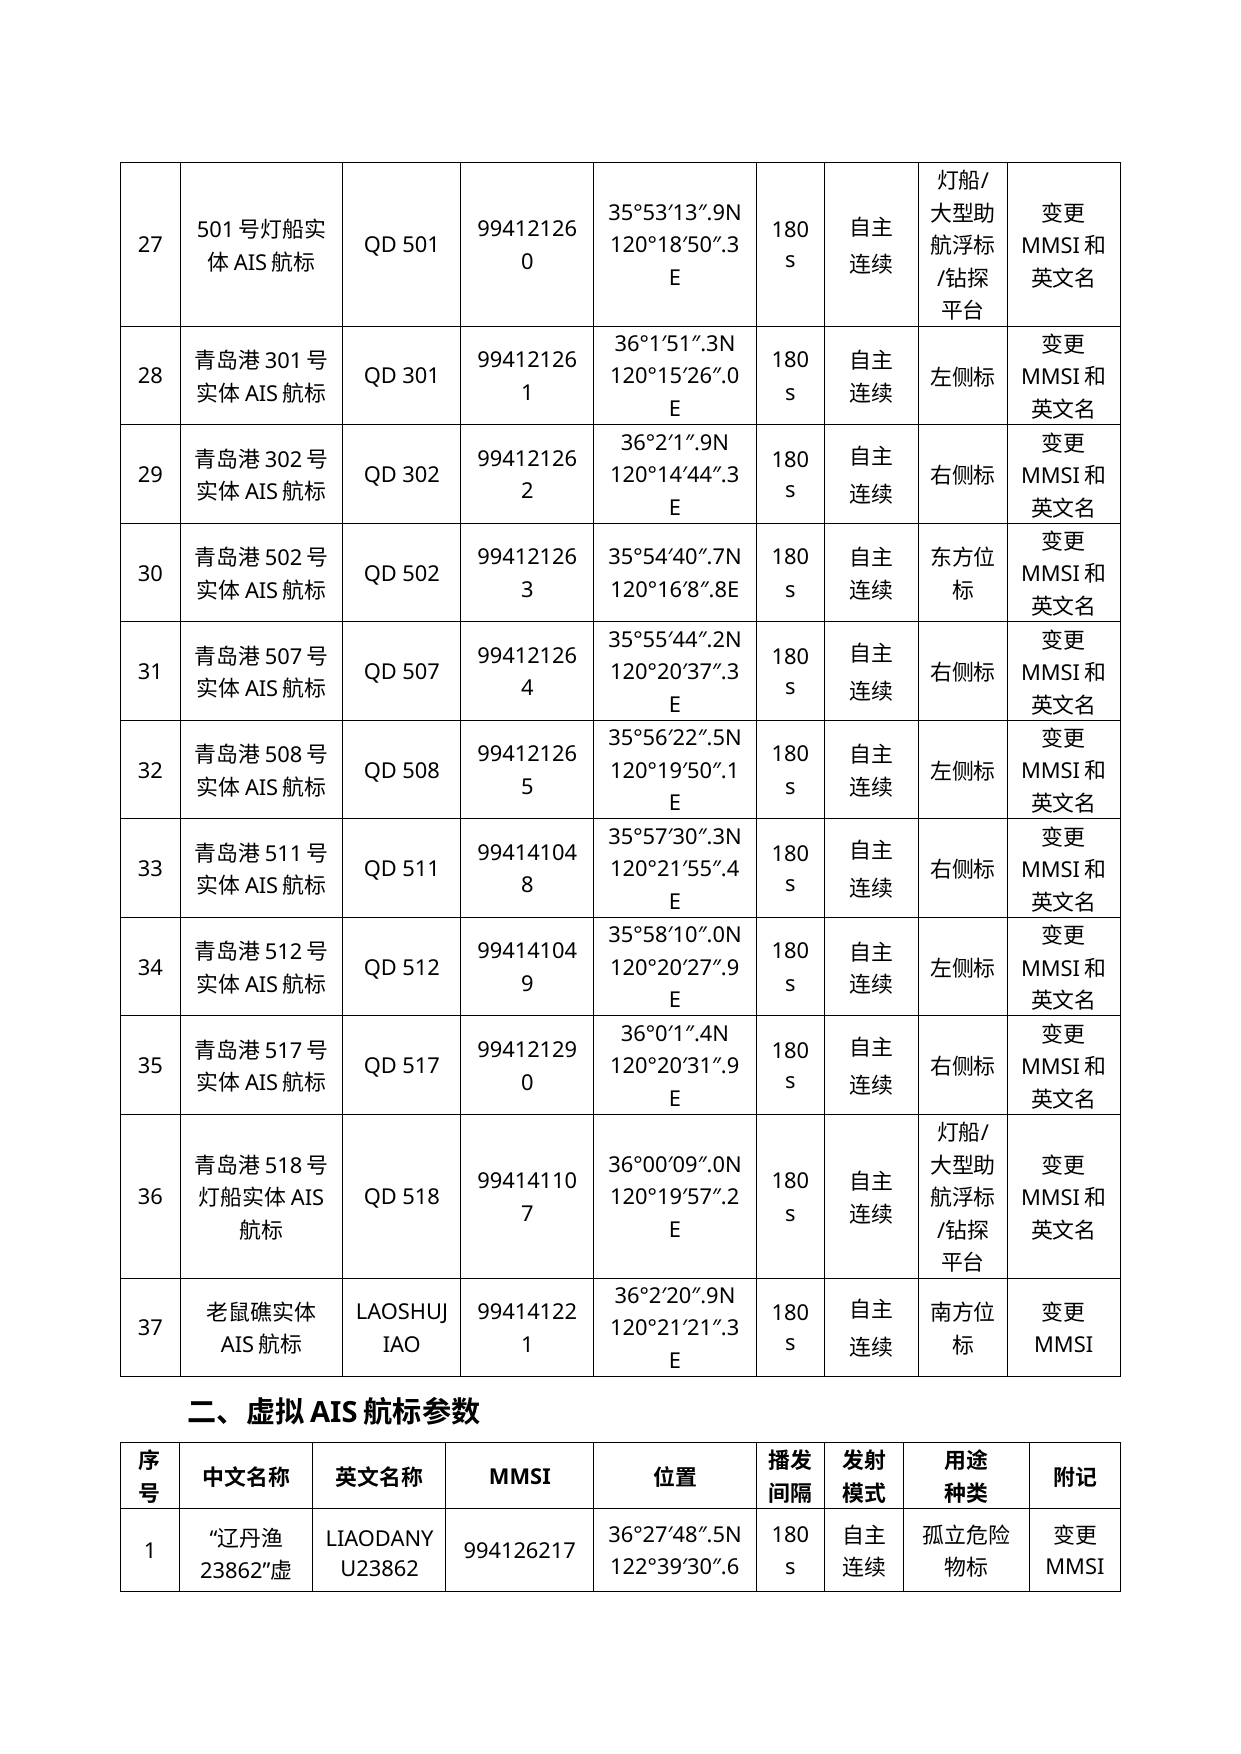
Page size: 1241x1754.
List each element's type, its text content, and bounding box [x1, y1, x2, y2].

table_cell 变更MMSI [1030, 1509, 1120, 1591]
table_cell 180s [757, 425, 824, 523]
table_cell 27 [121, 163, 180, 326]
table_cell 180s [757, 1115, 824, 1277]
table_cell 变更MMSI和英文名 [1008, 163, 1120, 326]
table_cell 右侧标 [919, 425, 1007, 523]
table_cell 自主 连续 [825, 425, 918, 523]
table_cell 变更MMSI和英文名 [1008, 1115, 1120, 1277]
table_cell 青岛港302号实体AIS航标 [181, 425, 342, 523]
table_cell 自主 连续 [825, 163, 918, 326]
table_cell 180s [757, 721, 824, 818]
table_cell 31 [121, 622, 180, 720]
table_cell 180s [757, 819, 824, 917]
table_cell “辽丹渔23862”虚拟沉船标 [180, 1509, 312, 1591]
table_cell 36°00′09″.0N 120°19′57″.2E [594, 1115, 756, 1277]
table_cell 994126217 [446, 1509, 593, 1591]
table_header 序号 [121, 1443, 179, 1508]
table_cell 29 [121, 425, 180, 523]
table_cell 青岛港508号实体AIS航标 [181, 721, 342, 818]
table_cell 994121265 [461, 721, 593, 818]
table_cell 36 [121, 1115, 180, 1277]
table_cell QD 501 [343, 163, 460, 326]
table_cell QD 512 [343, 918, 460, 1015]
table_cell 左侧标 [919, 721, 1007, 818]
table_cell 180s [757, 622, 824, 720]
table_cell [594, 1509, 756, 1591]
table_cell 变更MMSI和英文名 [1008, 425, 1120, 523]
table_header 播发 间隔 [757, 1443, 824, 1508]
table_cell QD 301 [343, 327, 460, 424]
table_cell 左侧标 [919, 327, 1007, 424]
table_cell 变更MMSI和英文名 [1008, 721, 1120, 818]
table_header 发射 模式 [825, 1443, 903, 1508]
table_cell 180s [757, 524, 824, 621]
table_cell 变更MMSI和英文名 [1008, 524, 1120, 621]
table_cell 501号灯船实体AIS航标 [181, 163, 342, 326]
table_cell 右侧标 [919, 1016, 1007, 1114]
table_cell 青岛港507号实体AIS航标 [181, 622, 342, 720]
table_cell 32 [121, 721, 180, 818]
table_cell 变更MMSI和英文名 [1008, 1016, 1120, 1114]
table_cell 180s [757, 1509, 824, 1591]
table_cell 自主 连续 [825, 524, 918, 621]
table_cell 青岛港502号实体AIS航标 [181, 524, 342, 621]
table_cell 36°2′1″.9N 120°14′44″.3E [594, 425, 756, 523]
table_cell 994121262 [461, 425, 593, 523]
table_cell 35°57′30″.3N 120°21′55″.4E [594, 819, 756, 917]
table_cell 33 [121, 819, 180, 917]
table_cell 35°56′22″.5N 120°19′50″.1E [594, 721, 756, 818]
table_cell 180s [757, 1279, 824, 1376]
table_cell 994141221 [461, 1279, 593, 1376]
table_cell 老鼠礁实体AIS航标 [181, 1279, 342, 1376]
table_cell 30 [121, 524, 180, 621]
table_cell 变更MMSI和英文名 [1008, 918, 1120, 1015]
table_cell 变更MMSI和英文名 [1008, 819, 1120, 917]
table_cell 35°54′40″.7N 120°16′8″.8E [594, 524, 756, 621]
table_cell 右侧标 [919, 622, 1007, 720]
table_header 中文名称 [180, 1443, 312, 1508]
table_cell 35°58′10″.0N 120°20′27″.9E [594, 918, 756, 1015]
table_cell 变更MMSI [1008, 1279, 1120, 1376]
table_cell 变更MMSI和英文名 [1008, 327, 1120, 424]
table_cell 左侧标 [919, 918, 1007, 1015]
table_cell 36°0′1″.4N 120°20′31″.9E [594, 1016, 756, 1114]
table_cell 180s [757, 918, 824, 1015]
table_cell 青岛港512号实体AIS航标 [181, 918, 342, 1015]
table_cell 994141107 [461, 1115, 593, 1277]
table_cell 青岛港518号灯船实体AIS航标 [181, 1115, 342, 1277]
table_cell QD 518 [343, 1115, 460, 1277]
table_cell QD 502 [343, 524, 460, 621]
table_header 用途 种类 [904, 1443, 1029, 1508]
table_cell 灯船/大型助航浮标/钻探平台 [919, 163, 1007, 326]
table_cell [313, 1509, 445, 1591]
table_cell 灯船/大型助航浮标/钻探平台 [919, 1115, 1007, 1277]
table_cell 变更MMSI和英文名 [1008, 622, 1120, 720]
table_cell 994121263 [461, 524, 593, 621]
table_cell 自主 连续 [825, 1115, 918, 1277]
table_cell QD 511 [343, 819, 460, 917]
table_cell 994121261 [461, 327, 593, 424]
table_header 附记 [1030, 1443, 1120, 1508]
table_header 位置 [594, 1443, 756, 1508]
table_cell 36°2′20″.9N 120°21′21″.3E [594, 1279, 756, 1376]
table_cell 994121290 [461, 1016, 593, 1114]
table_cell QD 302 [343, 425, 460, 523]
table_cell 37 [121, 1279, 180, 1376]
table_cell 青岛港301号实体AIS航标 [181, 327, 342, 424]
table_cell 994141048 [461, 819, 593, 917]
table_cell 南方位标 [919, 1279, 1007, 1376]
table_cell 994121260 [461, 163, 593, 326]
table_cell 自主 连续 [825, 918, 918, 1015]
table_cell 青岛港517号实体AIS航标 [181, 1016, 342, 1114]
table_header 英文名称 [313, 1443, 445, 1508]
table_cell 180s [757, 327, 824, 424]
table_cell QD 507 [343, 622, 460, 720]
table_cell 35°55′44″.2N 120°20′37″.3E [594, 622, 756, 720]
text 二、虚拟AIS航标参数 [187, 1377, 1053, 1442]
table_cell 35 [121, 1016, 180, 1114]
table_cell 自主 连续 [825, 1509, 903, 1591]
table_cell 孤立危险物标 [904, 1509, 1029, 1591]
table_cell 自主 连续 [825, 819, 918, 917]
table_cell 994141049 [461, 918, 593, 1015]
table_cell 1 [121, 1509, 179, 1591]
table_cell 34 [121, 918, 180, 1015]
table_cell LAOSHUJIAO [343, 1279, 460, 1376]
table_cell 右侧标 [919, 819, 1007, 917]
table_cell 东方位标 [919, 524, 1007, 621]
table_cell 自主 连续 [825, 721, 918, 818]
table_cell QD 508 [343, 721, 460, 818]
table_cell 自主 连续 [825, 327, 918, 424]
table_cell 180s [757, 1016, 824, 1114]
table_cell 自主 连续 [825, 622, 918, 720]
table_cell 36°1′51″.3N 120°15′26″.0E [594, 327, 756, 424]
table_header MMSI [446, 1443, 593, 1508]
table_cell 994121264 [461, 622, 593, 720]
table_cell 青岛港511号实体AIS航标 [181, 819, 342, 917]
table_cell QD 517 [343, 1016, 460, 1114]
table_cell 自主 连续 [825, 1279, 918, 1376]
table_cell 28 [121, 327, 180, 424]
table_cell 35°53′13″.9N 120°18′50″.3E [594, 163, 756, 326]
table_cell 自主 连续 [825, 1016, 918, 1114]
table_cell 180s [757, 163, 824, 326]
